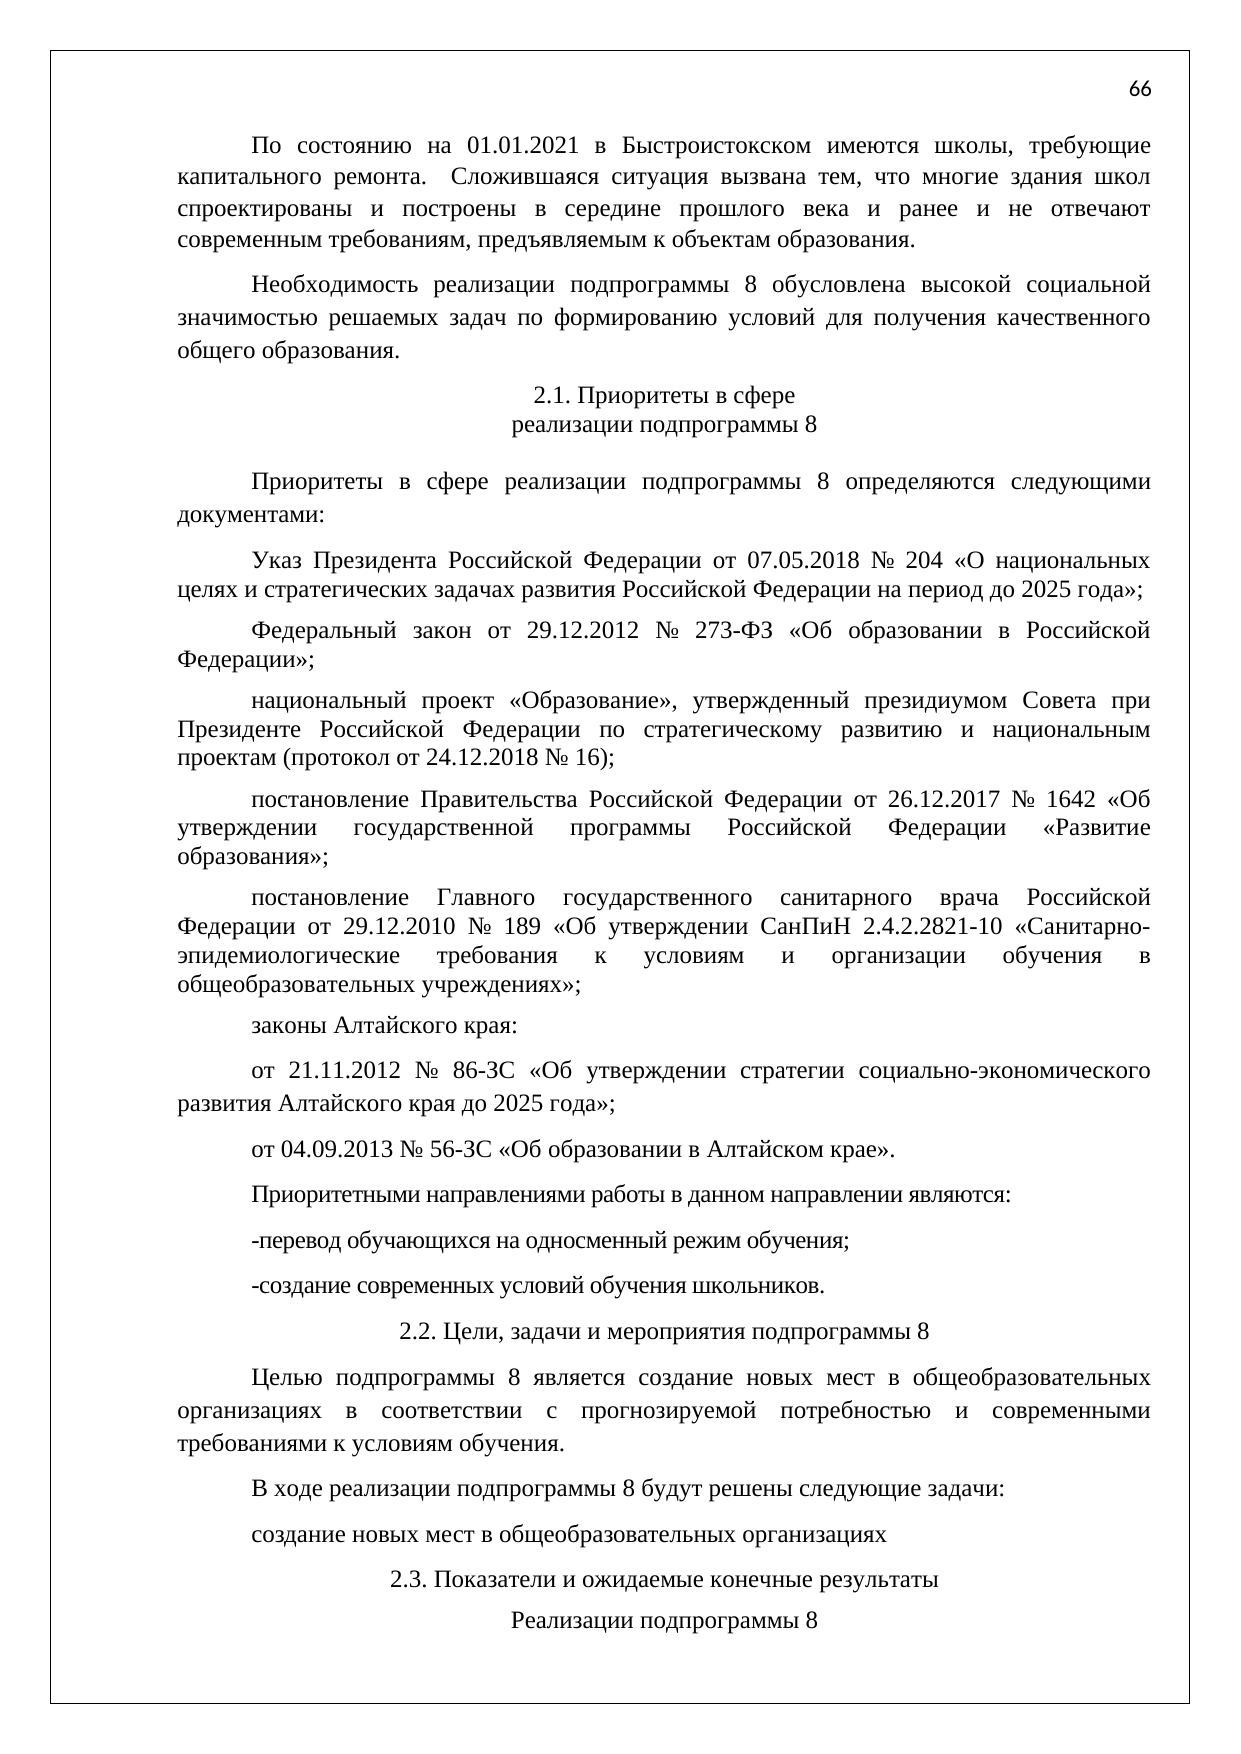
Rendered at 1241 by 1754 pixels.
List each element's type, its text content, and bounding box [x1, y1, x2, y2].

text Федеральный закон от 29.12.2012 № 273-ФЗ «Об образовании в Российской Федерации»; [177, 615, 1152, 672]
text 2.1. Приоритеты в сфере [177, 380, 1152, 409]
text -перевод обучающихся на односменный режим обучения; [177, 1225, 1152, 1254]
text Указ Президента Российской Федерации от 07.05.2018 № 204 «О национальных целях и стратегических задачах развития Российской Федерации на период до 2025 года»; [177, 545, 1152, 602]
text Реализации подпрограммы 8 [177, 1606, 1152, 1634]
text Необходимость реализации подпрограммы 8 обусловлена высокой социальной значимостью решаемых задач по формированию условий для получения качественного общего образования. [177, 269, 1152, 363]
text от 21.11.2012 № 86-ЗС «Об утверждении стратегии социально-экономического развития Алтайского края до 2025 года»; [177, 1056, 1152, 1117]
text -создание современных условий обучения школьников. [177, 1271, 1152, 1299]
text постановление Главного государственного санитарного врача Российской Федерации от 29.12.2010 № 189 «Об утверждении СанПиН 2.4.2.2821-10 «Санитарно-эпидемиологические требования к условиям и организации обучения в общеобразовательных учреждениях»; [177, 882, 1152, 997]
text Целью подпрограммы 8 является создание новых мест в общеобразовательных организациях в соответствии с прогнозируемой потребностью и современными требованиями к условиям обучения. [177, 1362, 1152, 1456]
text По состоянию на 01.01.2021 в Быстроистокском имеются школы, требующие капитального ремонта. Сложившаяся ситуация вызвана тем, что многие здания школ спроектированы и построены в середине прошлого века и ранее и не отвечают современным требованиям, предъявляемым к объектам образования. [177, 130, 1152, 253]
text создание новых мест в общеобразовательных организациях [177, 1519, 1152, 1547]
text Приоритетными направлениями работы в данном направлении являются: [177, 1179, 1152, 1208]
text национальный проект «Образование», утвержденный президиумом Совета при Президенте Российской Федерации по стратегическому развитию и национальным проектам (протокол от 24.12.2018 № 16); [177, 685, 1152, 771]
text законы Алтайского края: [177, 1010, 1152, 1039]
text от 04.09.2013 № 56-ЗС «Об образовании в Алтайском крае». [177, 1134, 1152, 1163]
text реализации подпрограммы 8 [177, 409, 1152, 438]
text постановление Правительства Российской Федерации от 26.12.2017 № 1642 «Об утверждении государственной программы Российской Федерации «Развитие образования»; [177, 784, 1152, 870]
text Приоритеты в сфере реализации подпрограммы 8 определяются следующими документами: [177, 466, 1152, 528]
text 2.3. Показатели и ожидаемые конечные результаты [177, 1564, 1152, 1593]
text 2.2. Цели, задачи и мероприятия подпрограммы 8 [177, 1316, 1152, 1345]
text В ходе реализации подпрограммы 8 будут решены следующие задачи: [177, 1473, 1152, 1502]
